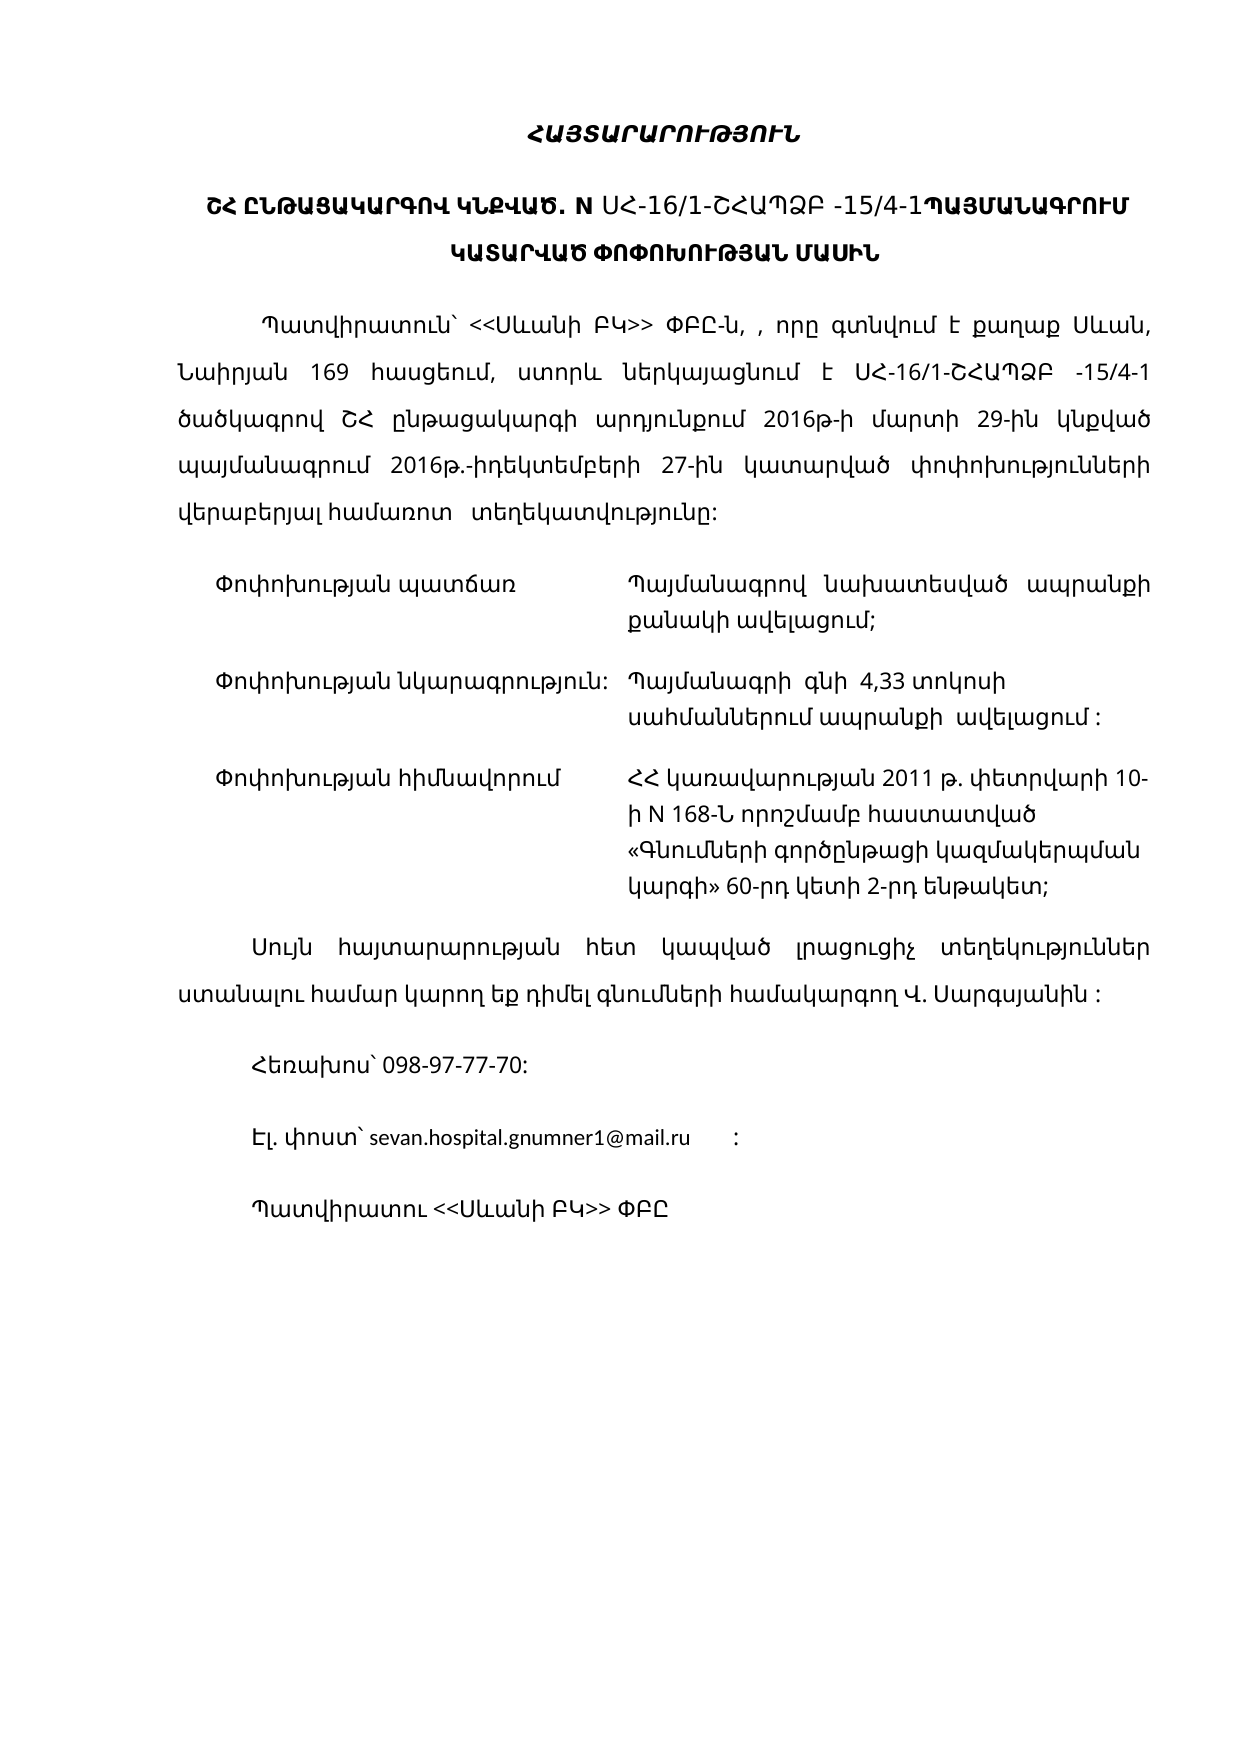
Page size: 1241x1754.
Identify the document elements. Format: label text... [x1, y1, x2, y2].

text Հեռախոս՝ 098-97-77-70: [177, 1049, 1152, 1081]
text Պատվիրատու <<Սևանի ԲԿ>> ՓԲԸ [177, 1193, 1152, 1224]
text Պատվիրատուն՝ <<Սևանի ԲԿ>> ՓԲԸ-ն, , որը գտնվում է քաղաք Սևան, Նաիրյան 169 հասցեում, ստորև ներկայացնում է ՍՀ-16/1-ՇՀԱՊՁԲ -15/4-1 ծածկագրով ՇՀ ընթացակարգի արդյունքում 2016թ-ի մարտի 29-ին կնքված պայմանագրում 2016թ.-իդեկտեմբերի 27-ին կատարված փոփոխությունների վերաբերյալ համառոտ տեղեկատվությունը: [177, 309, 1152, 527]
text Փոփոխության պատճառ Պայմանագրով նախատեսված ապրանքի քանակի ավելացում; [215, 568, 1152, 635]
text ՀԱՅՏԱՐԱՐՈՒԹՅՈՒՆ [177, 118, 1152, 149]
text Փոփոխության հիմնավորում ՀՀ կառավարության 2011 թ. փետրվարի 10-ի N 168-Ն որոշմամբ հաստատված «Գնումների գործընթացի կազմակերպման կարգի» 60-րդ կետի 2-րդ ենթակետ; [215, 762, 1152, 901]
text Սույն հայտարարության հետ կապված լրացուցիչ տեղեկություններ ստանալու համար կարող եք դիմել գնումների համակարգող Վ. Սարգսյանին : [177, 931, 1152, 1009]
text ՇՀ ԸՆԹԱՑԱԿԱՐԳՈՎ ԿՆՔՎԱԾ. N ՍՀ-16/1-ՇՀԱՊՁԲ -15/4-1ՊԱՅՄԱՆԱԳՐՈՒՄ ԿԱՏԱՐՎԱԾ ՓՈՓՈԽՈՒԹՅԱՆ ՄԱՍԻՆ [177, 190, 1152, 268]
text Փոփոխության նկարագրություն: Պայմանագրի գնի 4,33 տոկոսի սահմաններում ապրանքի ավելացում : [215, 665, 1152, 732]
text Էլ. փոստ՝ sevan.hospital.gnumner1@mail.ru : [177, 1121, 1152, 1152]
